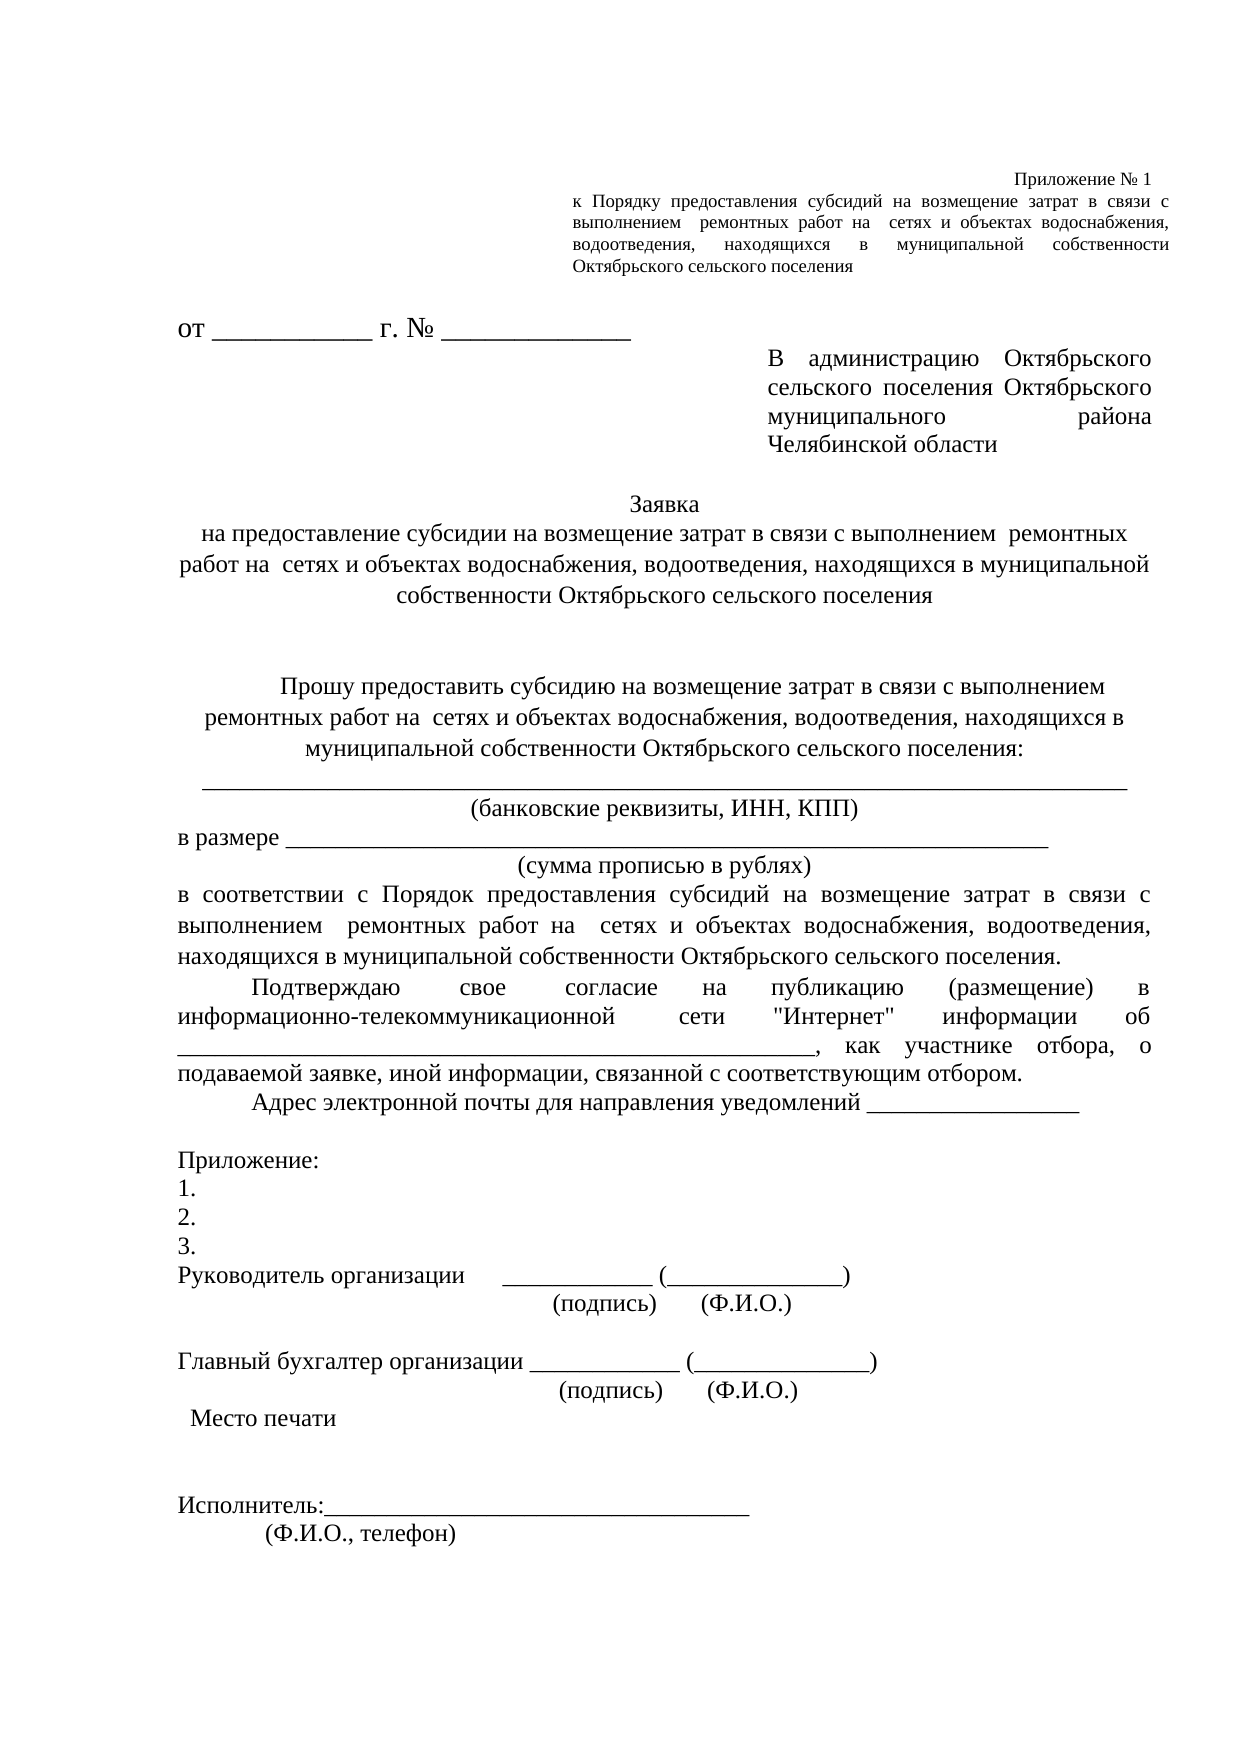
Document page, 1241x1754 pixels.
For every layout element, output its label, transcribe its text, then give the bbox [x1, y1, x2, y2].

text 2. [177, 1202, 1152, 1231]
text 1. [177, 1173, 1152, 1202]
text на предоставление субсидии на возмещение затрат в связи с выполнением ремонтных работ на сетях и объектах водоснабжения, водоотведения, находящихся в муниципальной собственности Октябрьского сельского поселения [177, 518, 1152, 609]
text Приложение № 1 [177, 168, 1152, 190]
text Подтверждаю свое согласие на публикацию (размещение) в информационно-телекоммуникационной сети "Интернет" информации об ___________________________________________________, как участнике отбора, о подаваемой заявке, иной информации, связанной с соответствующим отбором. [177, 972, 1152, 1087]
table_header к Порядку предоставления субсидий на возмещение затрат в связи с выполнением ремонтных работ на сетях и объектах водоснабжения, водоотведения, находящихся в муниципальной собственности Октябрьского сельского поселения [561, 190, 1181, 276]
text в соответствии с Порядок предоставления субсидий на возмещение затрат в связи с выполнением ремонтных работ на сетях и объектах водоснабжения, водоотведения, находящихся в муниципальной собственности Октябрьского сельского поселения. [177, 879, 1152, 970]
text (подпись) (Ф.И.О.) [177, 1288, 1152, 1317]
text Руководитель организации ____________ (______________) [177, 1260, 1152, 1288]
text Заявка [177, 489, 1152, 518]
text Исполнитель:__________________________________ [177, 1490, 1152, 1518]
text Приложение: [177, 1145, 1152, 1173]
text Адрес электронной почты для направления уведомлений _________________ [177, 1087, 1152, 1116]
text (подпись) (Ф.И.О.) [177, 1375, 1152, 1403]
text от ___________ г. № _____________ [177, 310, 1152, 343]
text Прошу предоставить субсидию на возмещение затрат в связи с выполнением ремонтных работ на сетях и объектах водоснабжения, водоотведения, находящихся в муниципальной собственности Октябрьского сельского поселения: [177, 671, 1152, 762]
text (Ф.И.О., телефон) [177, 1518, 1152, 1547]
text Место печати [177, 1403, 1152, 1432]
text Главный бухгалтер организации ____________ (______________) [177, 1346, 1152, 1375]
text 3. [177, 1231, 1152, 1260]
text (сумма прописью в рублях) [177, 850, 1152, 879]
text в размере _____________________________________________________________ [177, 822, 1152, 850]
text В администрацию Октябрьского сельского поселения Октябрьского муниципального района Челябинской области [767, 343, 1152, 458]
text __________________________________________________________________________ (банковские реквизиты, ИНН, КПП) [177, 764, 1152, 822]
